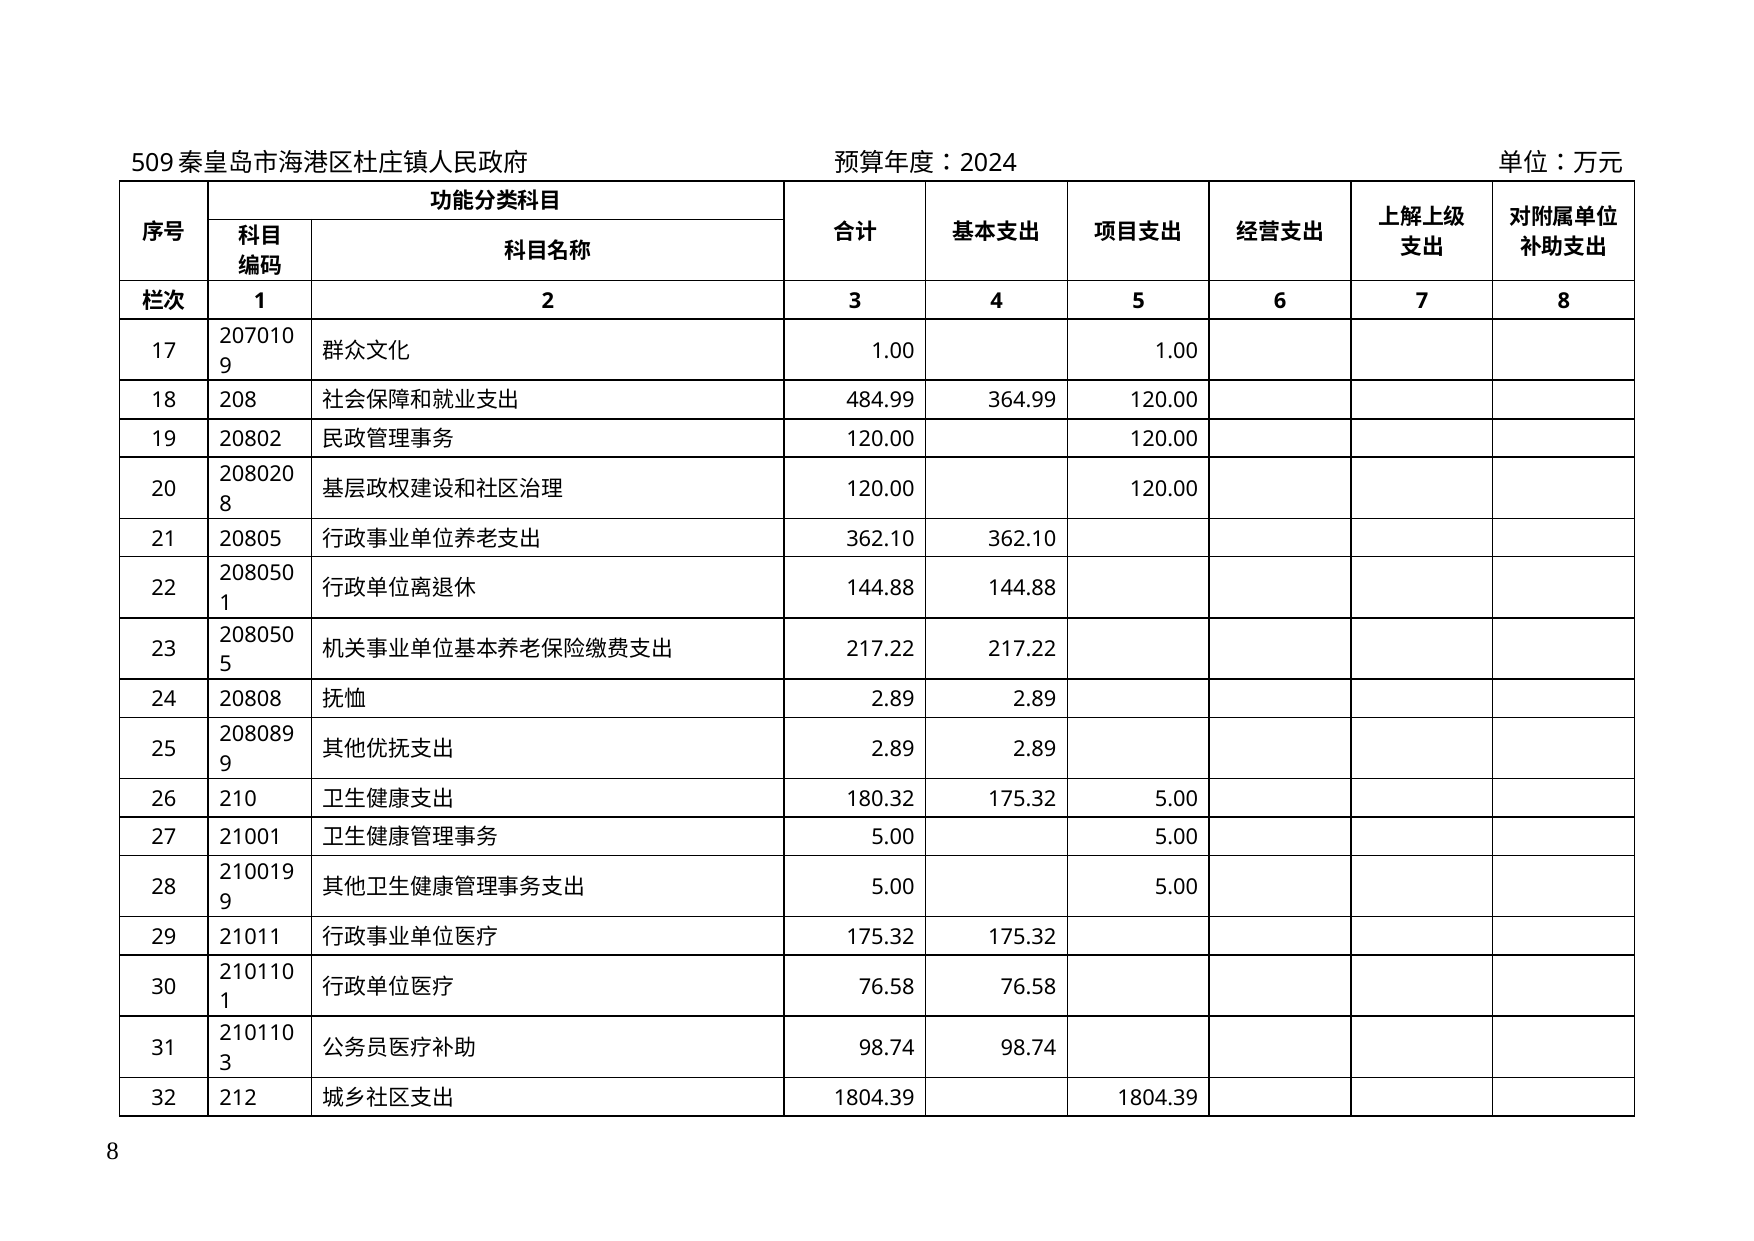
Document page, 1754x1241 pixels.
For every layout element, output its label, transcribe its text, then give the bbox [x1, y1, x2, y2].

table_cell [1210, 818, 1350, 854]
table_cell 20 [120, 458, 207, 517]
table_cell 城乡社区支出 [312, 1078, 783, 1115]
table_cell 22 [120, 557, 207, 617]
table_cell 120.00 [1068, 381, 1208, 418]
table_cell 1.00 [785, 320, 925, 379]
table_cell 其他卫生健康管理事务支出 [312, 856, 783, 916]
table_cell 180.32 [785, 779, 925, 816]
table_cell 5.00 [785, 818, 925, 854]
table_cell 6 [1210, 281, 1350, 318]
table_cell 5.00 [1068, 779, 1208, 816]
table_cell 175.32 [785, 917, 925, 954]
table_cell [1210, 619, 1350, 678]
table_cell 28 [120, 856, 207, 916]
table_cell 2.89 [926, 718, 1067, 778]
table_cell 2100199 [209, 856, 311, 916]
table_cell 2080501 [209, 557, 311, 617]
table_cell 行政事业单位养老支出 [312, 519, 783, 556]
table_cell [1210, 519, 1350, 556]
table_cell 17 [120, 320, 207, 379]
table_cell [926, 1078, 1067, 1115]
table_cell [1493, 320, 1634, 379]
table_cell [1210, 718, 1350, 778]
table_cell 1804.39 [1068, 1078, 1208, 1115]
table_header 预算年度：2024 [785, 143, 1067, 180]
table_cell [1493, 1017, 1634, 1076]
table_cell [1210, 680, 1350, 717]
table_cell [1493, 557, 1634, 617]
table_cell 5.00 [1068, 818, 1208, 854]
table_cell 25 [120, 718, 207, 778]
table_cell 机关事业单位基本养老保险缴费支出 [312, 619, 783, 678]
table_cell 210 [209, 779, 311, 816]
table_cell 2.89 [785, 680, 925, 717]
table_cell [1352, 956, 1492, 1015]
table_cell [1352, 519, 1492, 556]
table_cell 科目名称 [312, 220, 783, 280]
table_cell 30 [120, 956, 207, 1015]
table_cell [1210, 917, 1350, 954]
table_cell 76.58 [785, 956, 925, 1015]
table_cell 362.10 [785, 519, 925, 556]
table_cell [1352, 818, 1492, 854]
table_cell 2101101 [209, 956, 311, 1015]
table_cell 20805 [209, 519, 311, 556]
table_cell [1352, 718, 1492, 778]
table_cell 群众文化 [312, 320, 783, 379]
table_cell 212 [209, 1078, 311, 1115]
table_cell 8 [1493, 281, 1634, 318]
table_cell [1493, 680, 1634, 717]
table_cell [1493, 1078, 1634, 1115]
table_cell 7 [1352, 281, 1492, 318]
table_cell 21 [120, 519, 207, 556]
table_cell 上解上级 支出 [1352, 182, 1492, 280]
table_cell [1352, 1078, 1492, 1115]
table_cell [1493, 458, 1634, 517]
table_cell [1493, 856, 1634, 916]
table_cell [1210, 420, 1350, 456]
table_cell [1493, 619, 1634, 678]
table_cell 3 [785, 281, 925, 318]
table_cell [1352, 619, 1492, 678]
table_cell 社会保障和就业支出 [312, 381, 783, 418]
table_cell 基本支出 [926, 182, 1067, 280]
table_cell 144.88 [785, 557, 925, 617]
table_cell [1068, 1017, 1208, 1076]
table_cell 项目支出 [1068, 182, 1208, 280]
table_cell 120.00 [785, 420, 925, 456]
table_cell [1352, 381, 1492, 418]
table_cell 1 [209, 281, 311, 318]
table_cell 2080208 [209, 458, 311, 517]
table_cell 23 [120, 619, 207, 678]
table_cell 27 [120, 818, 207, 854]
table_cell 32 [120, 1078, 207, 1115]
table_cell [1210, 320, 1350, 379]
table_cell [1493, 718, 1634, 778]
table_cell 2080899 [209, 718, 311, 778]
table_cell 行政单位医疗 [312, 956, 783, 1015]
table_cell 2070109 [209, 320, 311, 379]
table_cell 208 [209, 381, 311, 418]
table_cell 98.74 [785, 1017, 925, 1076]
table_cell 120.00 [1068, 458, 1208, 517]
table_cell 175.32 [926, 917, 1067, 954]
table_cell [1068, 917, 1208, 954]
table_cell [1352, 779, 1492, 816]
table_cell 76.58 [926, 956, 1067, 1015]
table_cell 其他优抚支出 [312, 718, 783, 778]
table_cell 120.00 [785, 458, 925, 517]
table_cell 26 [120, 779, 207, 816]
table_cell 公务员医疗补助 [312, 1017, 783, 1076]
table_cell 卫生健康支出 [312, 779, 783, 816]
table_cell 经营支出 [1210, 182, 1350, 280]
table_cell [1068, 956, 1208, 1015]
table_cell [1210, 1078, 1350, 1115]
table_cell [1493, 917, 1634, 954]
table_cell 对附属单位补助支出 [1493, 182, 1634, 280]
table_cell 栏次 [120, 281, 207, 318]
table_cell [1068, 680, 1208, 717]
table_cell 1804.39 [785, 1078, 925, 1115]
table_cell 175.32 [926, 779, 1067, 816]
table_cell 合计 [785, 182, 925, 280]
table_cell [1352, 420, 1492, 456]
table_cell [1352, 320, 1492, 379]
table_cell 484.99 [785, 381, 925, 418]
table_cell [1210, 956, 1350, 1015]
table_cell [1210, 779, 1350, 816]
table_cell 18 [120, 381, 207, 418]
table_cell 2 [312, 281, 783, 318]
table_cell 98.74 [926, 1017, 1067, 1076]
table_cell 24 [120, 680, 207, 717]
table_cell 5 [1068, 281, 1208, 318]
table_cell 144.88 [926, 557, 1067, 617]
table_cell 抚恤 [312, 680, 783, 717]
table_cell [1352, 458, 1492, 517]
table_cell [1068, 519, 1208, 556]
table_cell [1068, 619, 1208, 678]
table_cell [1493, 420, 1634, 456]
table_cell [1493, 779, 1634, 816]
table_cell 362.10 [926, 519, 1067, 556]
table_cell 21011 [209, 917, 311, 954]
table_cell 功能分类科目 [209, 182, 783, 219]
table_cell 31 [120, 1017, 207, 1076]
table_cell 19 [120, 420, 207, 456]
table_header 单位：万元 [1068, 143, 1634, 180]
table_cell 2101103 [209, 1017, 311, 1076]
table_cell 2080505 [209, 619, 311, 678]
table_cell [1352, 1017, 1492, 1076]
table_cell [1352, 680, 1492, 717]
table_cell [1210, 458, 1350, 517]
table_cell [1493, 818, 1634, 854]
table_cell [1210, 1017, 1350, 1076]
table_cell [926, 818, 1067, 854]
table_cell 120.00 [1068, 420, 1208, 456]
table_cell [1068, 718, 1208, 778]
table_cell 1.00 [1068, 320, 1208, 379]
table_cell 科目 编码 [209, 220, 311, 280]
table_cell [1352, 917, 1492, 954]
table_cell 行政单位离退休 [312, 557, 783, 617]
table_cell 4 [926, 281, 1067, 318]
table_cell 364.99 [926, 381, 1067, 418]
table_cell [926, 458, 1067, 517]
table_cell [926, 420, 1067, 456]
table_cell [1068, 557, 1208, 617]
table_cell 5.00 [1068, 856, 1208, 916]
table_cell 卫生健康管理事务 [312, 818, 783, 854]
table_cell [1210, 557, 1350, 617]
table_cell [1210, 381, 1350, 418]
table_cell [1352, 557, 1492, 617]
table_cell 29 [120, 917, 207, 954]
table_cell [1210, 856, 1350, 916]
table_cell [926, 320, 1067, 379]
table_header 509秦皇岛市海港区杜庄镇人民政府 [120, 143, 783, 180]
table_cell [1493, 956, 1634, 1015]
table_cell 20808 [209, 680, 311, 717]
table_cell 5.00 [785, 856, 925, 916]
table_cell [1352, 856, 1492, 916]
table_cell [1493, 519, 1634, 556]
table_cell 2.89 [785, 718, 925, 778]
table_cell 217.22 [785, 619, 925, 678]
table_cell [1493, 381, 1634, 418]
table_cell 行政事业单位医疗 [312, 917, 783, 954]
table_cell 2.89 [926, 680, 1067, 717]
table_cell 217.22 [926, 619, 1067, 678]
table_cell 20802 [209, 420, 311, 456]
table_cell 基层政权建设和社区治理 [312, 458, 783, 517]
table_cell [926, 856, 1067, 916]
table_cell 民政管理事务 [312, 420, 783, 456]
table_cell 序号 [120, 182, 207, 280]
table_cell 21001 [209, 818, 311, 854]
